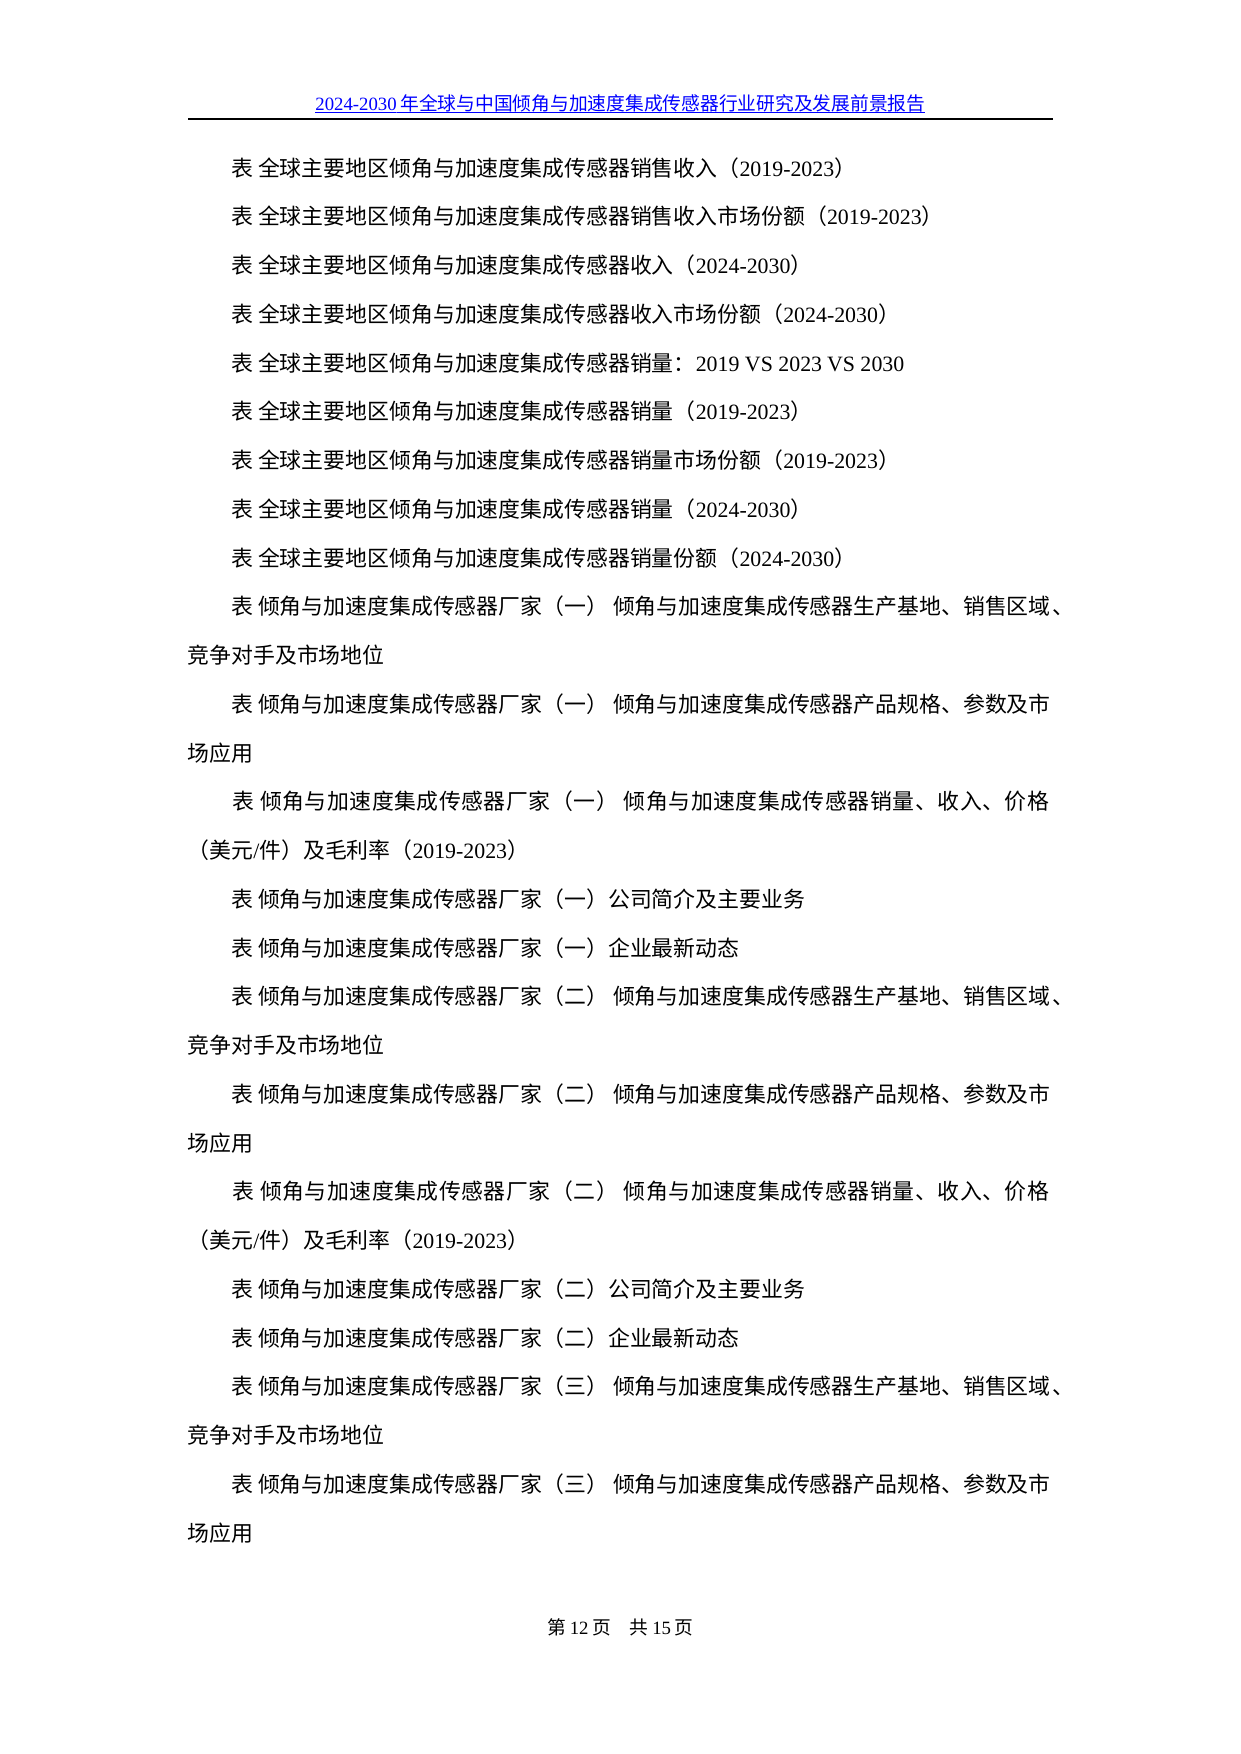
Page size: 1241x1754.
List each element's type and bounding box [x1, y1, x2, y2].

text [187, 150, 1053, 1548]
